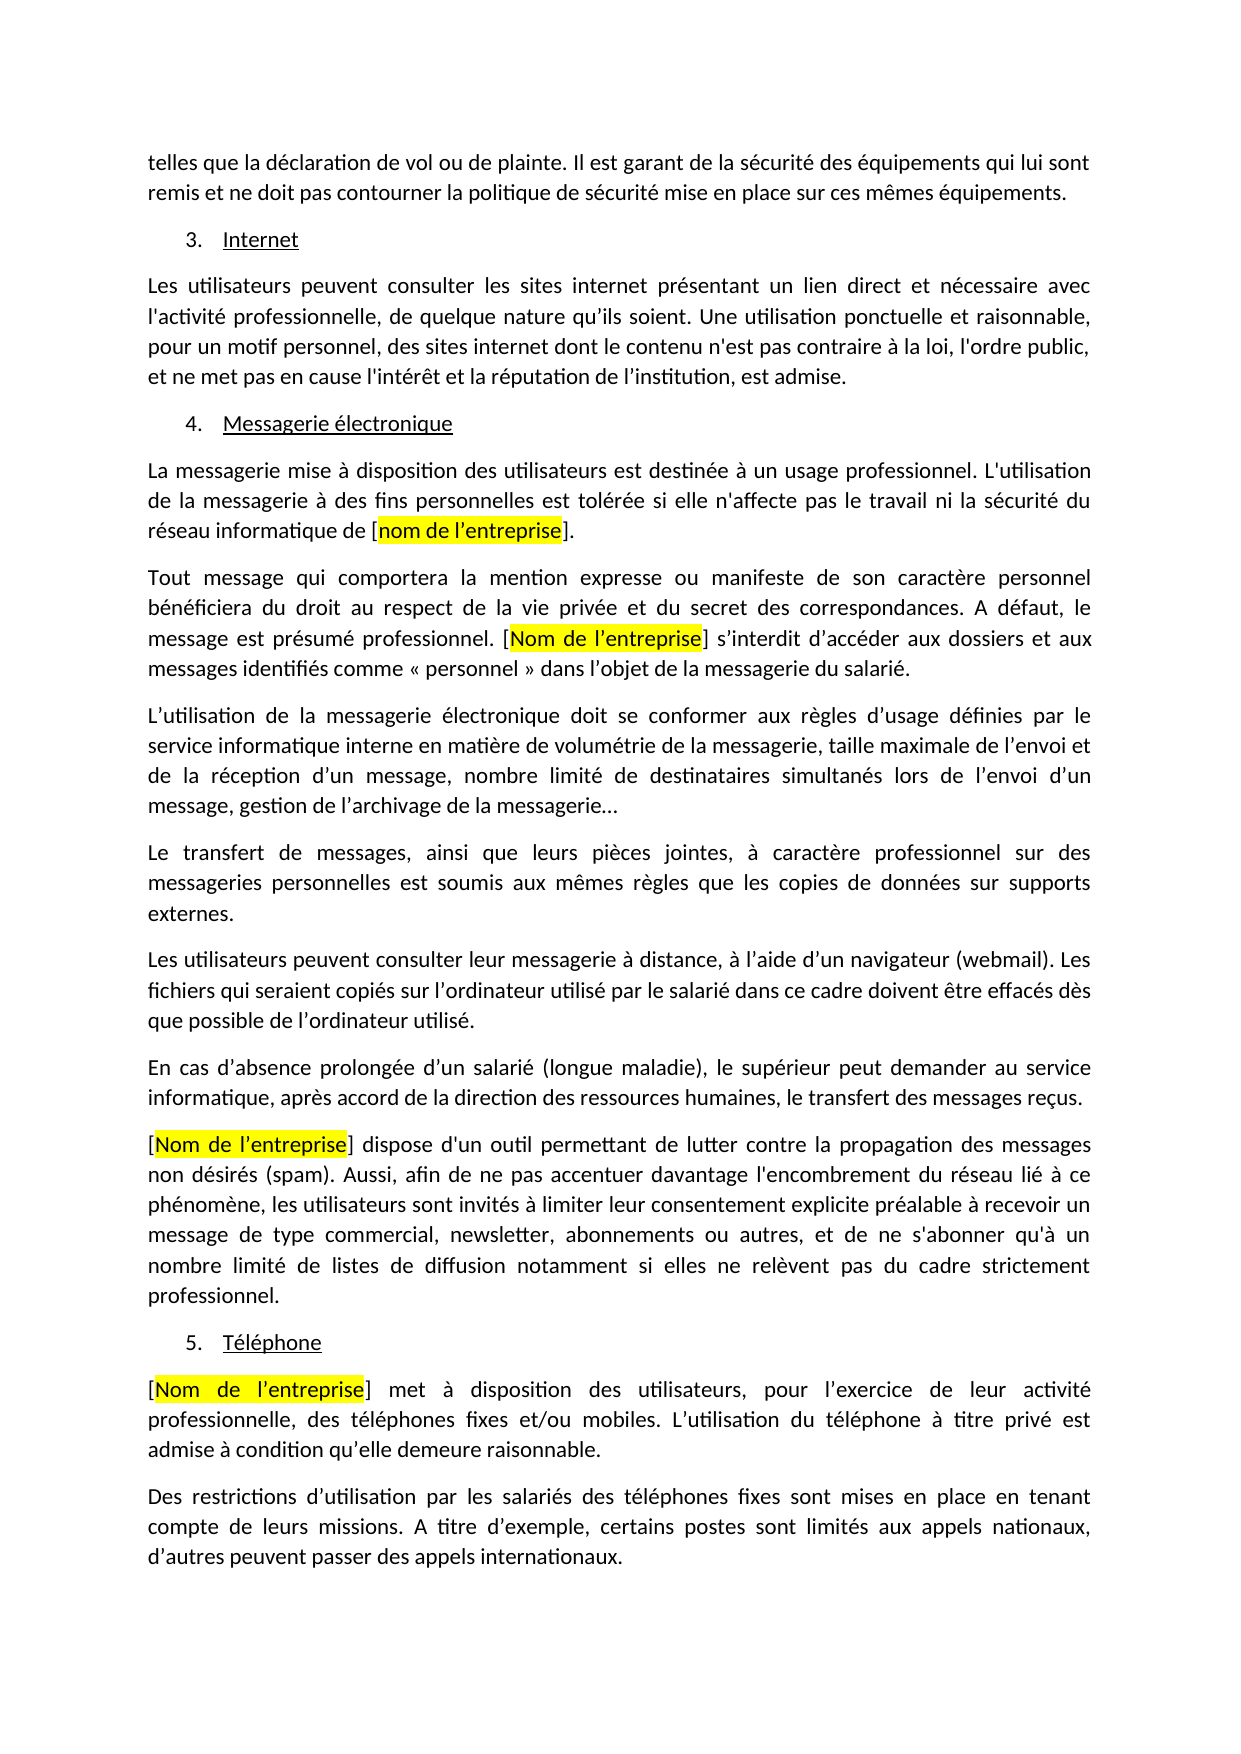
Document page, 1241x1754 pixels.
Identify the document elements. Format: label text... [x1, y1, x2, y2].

list Internet [185, 225, 1093, 253]
text Les utilisateurs peuvent consulter les sites internet présentant un lien direct et nécessaire avec l'activité professionnelle, de quelque nature qu’ils soient. Une utilisation ponctuelle et raisonnable, pour un motif personnel, des sites internet dont le contenu n'est pas contraire à la loi, l'ordre public, et ne met pas en cause l'intérêt et la réputation de l’institution, est admise. [148, 272, 1093, 390]
text Le transfert de messages, ainsi que leurs pièces jointes, à caractère professionnel sur des messageries personnelles est soumis aux mêmes règles que les copies de données sur supports externes. [148, 838, 1093, 927]
text L’utilisation de la messagerie électronique doit se conformer aux règles d’usage définies par le service informatique interne en matière de volumétrie de la messagerie, taille maximale de l’envoi et de la réception d’un message, nombre limité de destinataires simultanés lors de l’envoi d’un message, gestion de l’archivage de la messagerie… [148, 701, 1093, 819]
text En cas d’absence prolongée d’un salarié (longue maladie), le supérieur peut demander au service informatique, après accord de la direction des ressources humaines, le transfert des messages reçus. [148, 1053, 1093, 1111]
text La messagerie mise à disposition des utilisateurs est destinée à un usage professionnel. L'utilisation de la messagerie à des fins personnelles est tolérée si elle n'affecte pas le travail ni la sécurité du réseau informatique de [nom de l’entreprise]. [148, 456, 1093, 544]
text Des restrictions d’utilisation par les salariés des téléphones fixes sont mises en place en tenant compte de leurs missions. A titre d’exemple, certains postes sont limités aux appels nationaux, d’autres peuvent passer des appels internationaux. [148, 1482, 1093, 1570]
text [Nom de l’entreprise] met à disposition des utilisateurs, pour l’exercice de leur activité professionnelle, des téléphones fixes et/ou mobiles. L’utilisation du téléphone à titre privé est admise à condition qu’elle demeure raisonnable. [148, 1375, 1093, 1463]
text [148, 148, 1093, 206]
list Messagerie électronique [185, 409, 1093, 437]
text Tout message qui comportera la mention expresse ou manifeste de son caractère personnel bénéficiera du droit au respect de la vie privée et du secret des correspondances. A défaut, le message est présumé professionnel. [Nom de l’entreprise] s’interdit d’accéder aux dossiers et aux messages identifiés comme « personnel » dans l’objet de la messagerie du salarié. [148, 563, 1093, 682]
list Téléphone [185, 1328, 1093, 1356]
text Les utilisateurs peuvent consulter leur messagerie à distance, à l’aide d’un navigateur (webmail). Les fichiers qui seraient copiés sur l’ordinateur utilisé par le salarié dans ce cadre doivent être effacés dès que possible de l’ordinateur utilisé. [148, 946, 1093, 1034]
text [Nom de l’entreprise] dispose d'un outil permettant de lutter contre la propagation des messages non désirés (spam). Aussi, afin de ne pas accentuer davantage l'encombrement du réseau lié à ce phénomène, les utilisateurs sont invités à limiter leur consentement explicite préalable à recevoir un message de type commercial, newsletter, abonnements ou autres, et de ne s'abonner qu'à un nombre limité de listes de diffusion notamment si elles ne relèvent pas du cadre strictement professionnel. [148, 1130, 1093, 1309]
